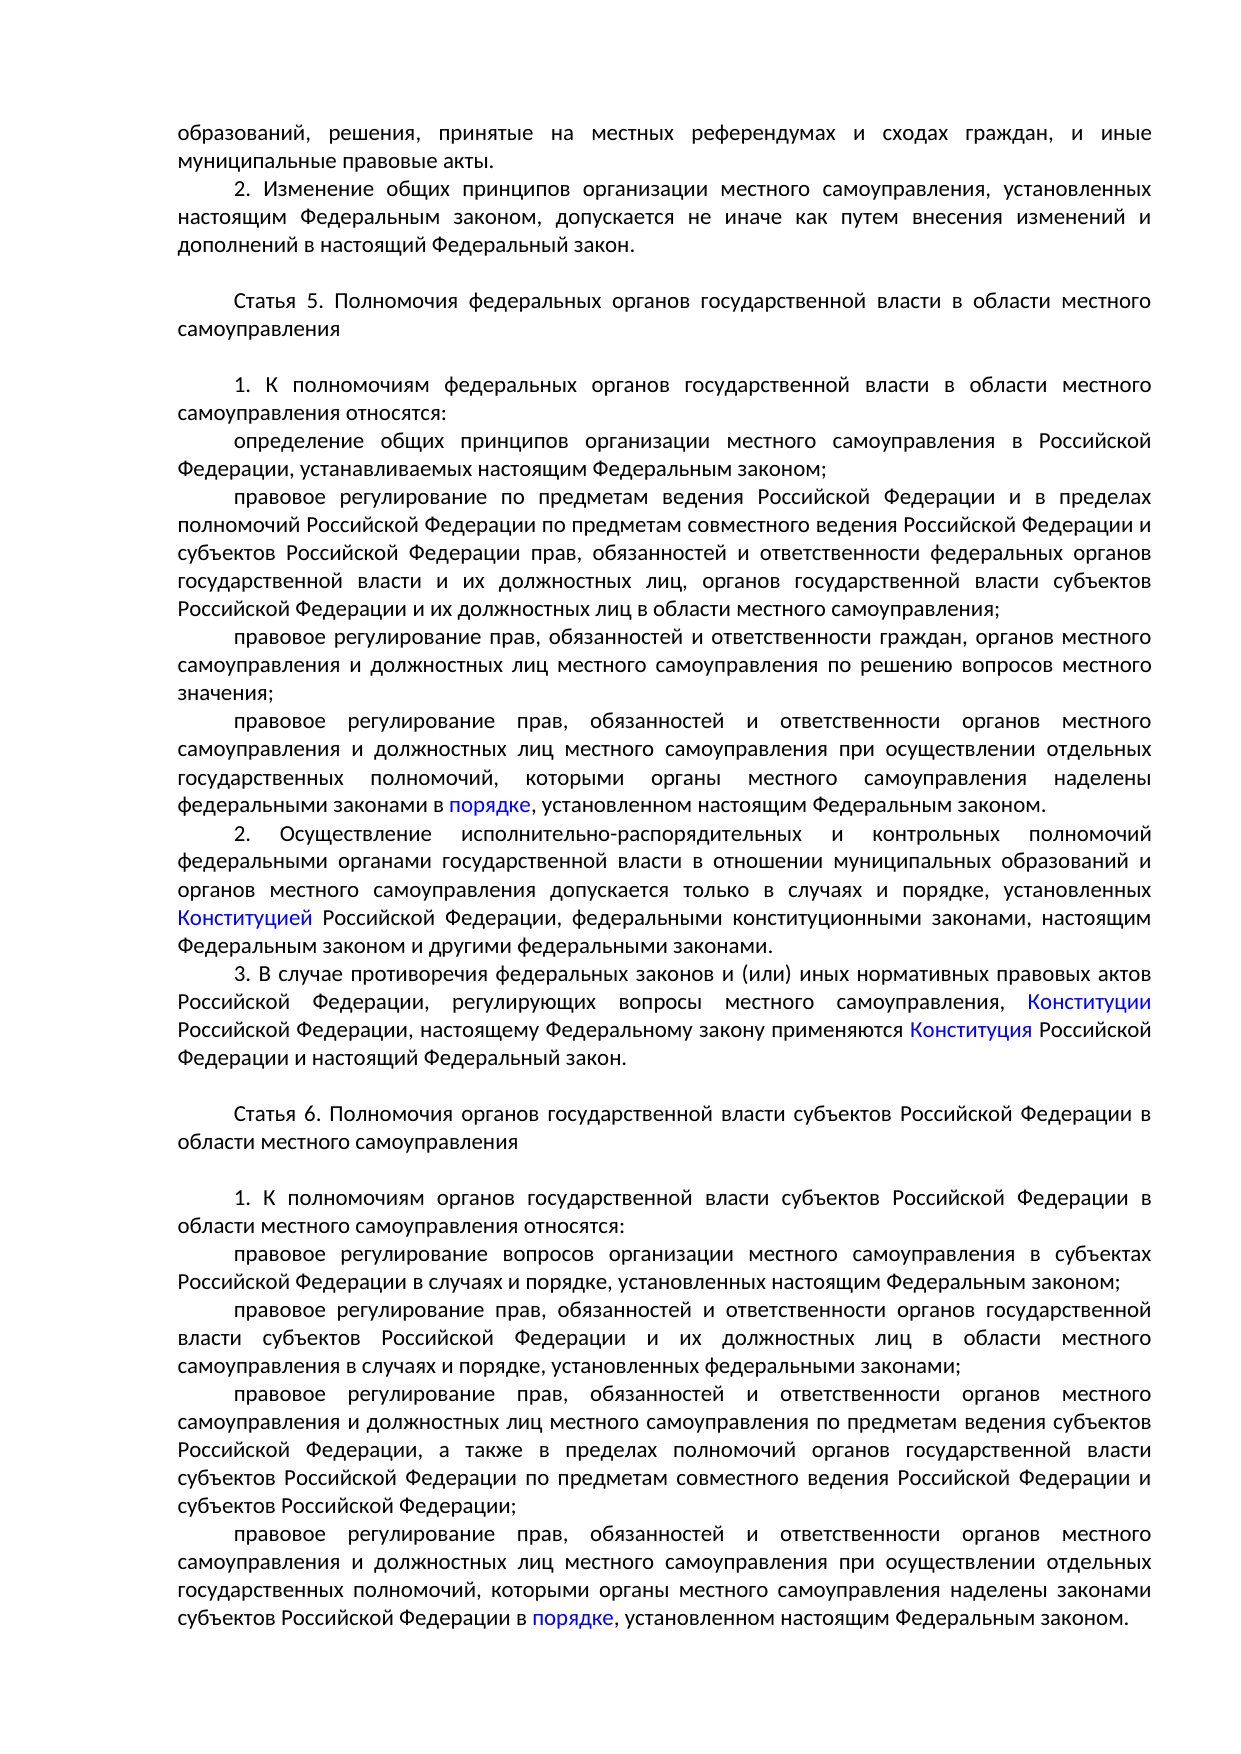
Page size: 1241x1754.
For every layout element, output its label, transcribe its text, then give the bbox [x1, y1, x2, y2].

text правовое регулирование прав, обязанностей и ответственности органов местного самоуправления и должностных лиц местного самоуправления по предметам ведения субъектов Российской Федерации, а также в пределах полномочий органов государственной власти субъектов Российской Федерации по предметам совместного ведения Российской Федерации и субъектов Российской Федерации; [177, 1379, 1152, 1519]
text Статья 6. Полномочия органов государственной власти субъектов Российской Федерации в области местного самоуправления [177, 1099, 1152, 1155]
text правовое регулирование прав, обязанностей и ответственности органов государственной власти субъектов Российской Федерации и их должностных лиц в области местного самоуправления в случаях и порядке, установленных федеральными законами; [177, 1295, 1152, 1379]
text 1. К полномочиям федеральных органов государственной власти в области местного самоуправления относятся: [177, 370, 1152, 426]
text правовое регулирование прав, обязанностей и ответственности граждан, органов местного самоуправления и должностных лиц местного самоуправления по решению вопросов местного значения; [177, 622, 1152, 707]
text определение общих принципов организации местного самоуправления в Российской Федерации, устанавливаемых настоящим Федеральным законом; [177, 426, 1152, 482]
text 1. К полномочиям органов государственной власти субъектов Российской Федерации в области местного самоуправления относятся: [177, 1183, 1152, 1239]
text Статья 5. Полномочия федеральных органов государственной власти в области местного самоуправления [177, 286, 1152, 342]
text правовое регулирование вопросов организации местного самоуправления в субъектах Российской Федерации в случаях и порядке, установленных настоящим Федеральным законом; [177, 1239, 1152, 1295]
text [177, 118, 1152, 174]
text правовое регулирование прав, обязанностей и ответственности органов местного самоуправления и должностных лиц местного самоуправления при осуществлении отдельных государственных полномочий, которыми органы местного самоуправления наделены федеральными законами в порядке, установленном настоящим Федеральным законом. [177, 707, 1152, 819]
text 2. Изменение общих принципов организации местного самоуправления, установленных настоящим Федеральным законом, допускается не иначе как путем внесения изменений и дополнений в настоящий Федеральный закон. [177, 174, 1152, 258]
text правовое регулирование по предметам ведения Российской Федерации и в пределах полномочий Российской Федерации по предметам совместного ведения Российской Федерации и субъектов Российской Федерации прав, обязанностей и ответственности федеральных органов государственной власти и их должностных лиц, органов государственной власти субъектов Российской Федерации и их должностных лиц в области местного самоуправления; [177, 482, 1152, 622]
text 3. В случае противоречия федеральных законов и (или) иных нормативных правовых актов Российской Федерации, регулирующих вопросы местного самоуправления, Конституции Российской Федерации, настоящему Федеральному закону применяются Конституция Российской Федерации и настоящий Федеральный закон. [177, 959, 1152, 1071]
text правовое регулирование прав, обязанностей и ответственности органов местного самоуправления и должностных лиц местного самоуправления при осуществлении отдельных государственных полномочий, которыми органы местного самоуправления наделены законами субъектов Российской Федерации в порядке, установленном настоящим Федеральным законом. [177, 1519, 1152, 1631]
text 2. Осуществление исполнительно-распорядительных и контрольных полномочий федеральными органами государственной власти в отношении муниципальных образований и органов местного самоуправления допускается только в случаях и порядке, установленных Конституцией Российской Федерации, федеральными конституционными законами, настоящим Федеральным законом и другими федеральными законами. [177, 819, 1152, 959]
